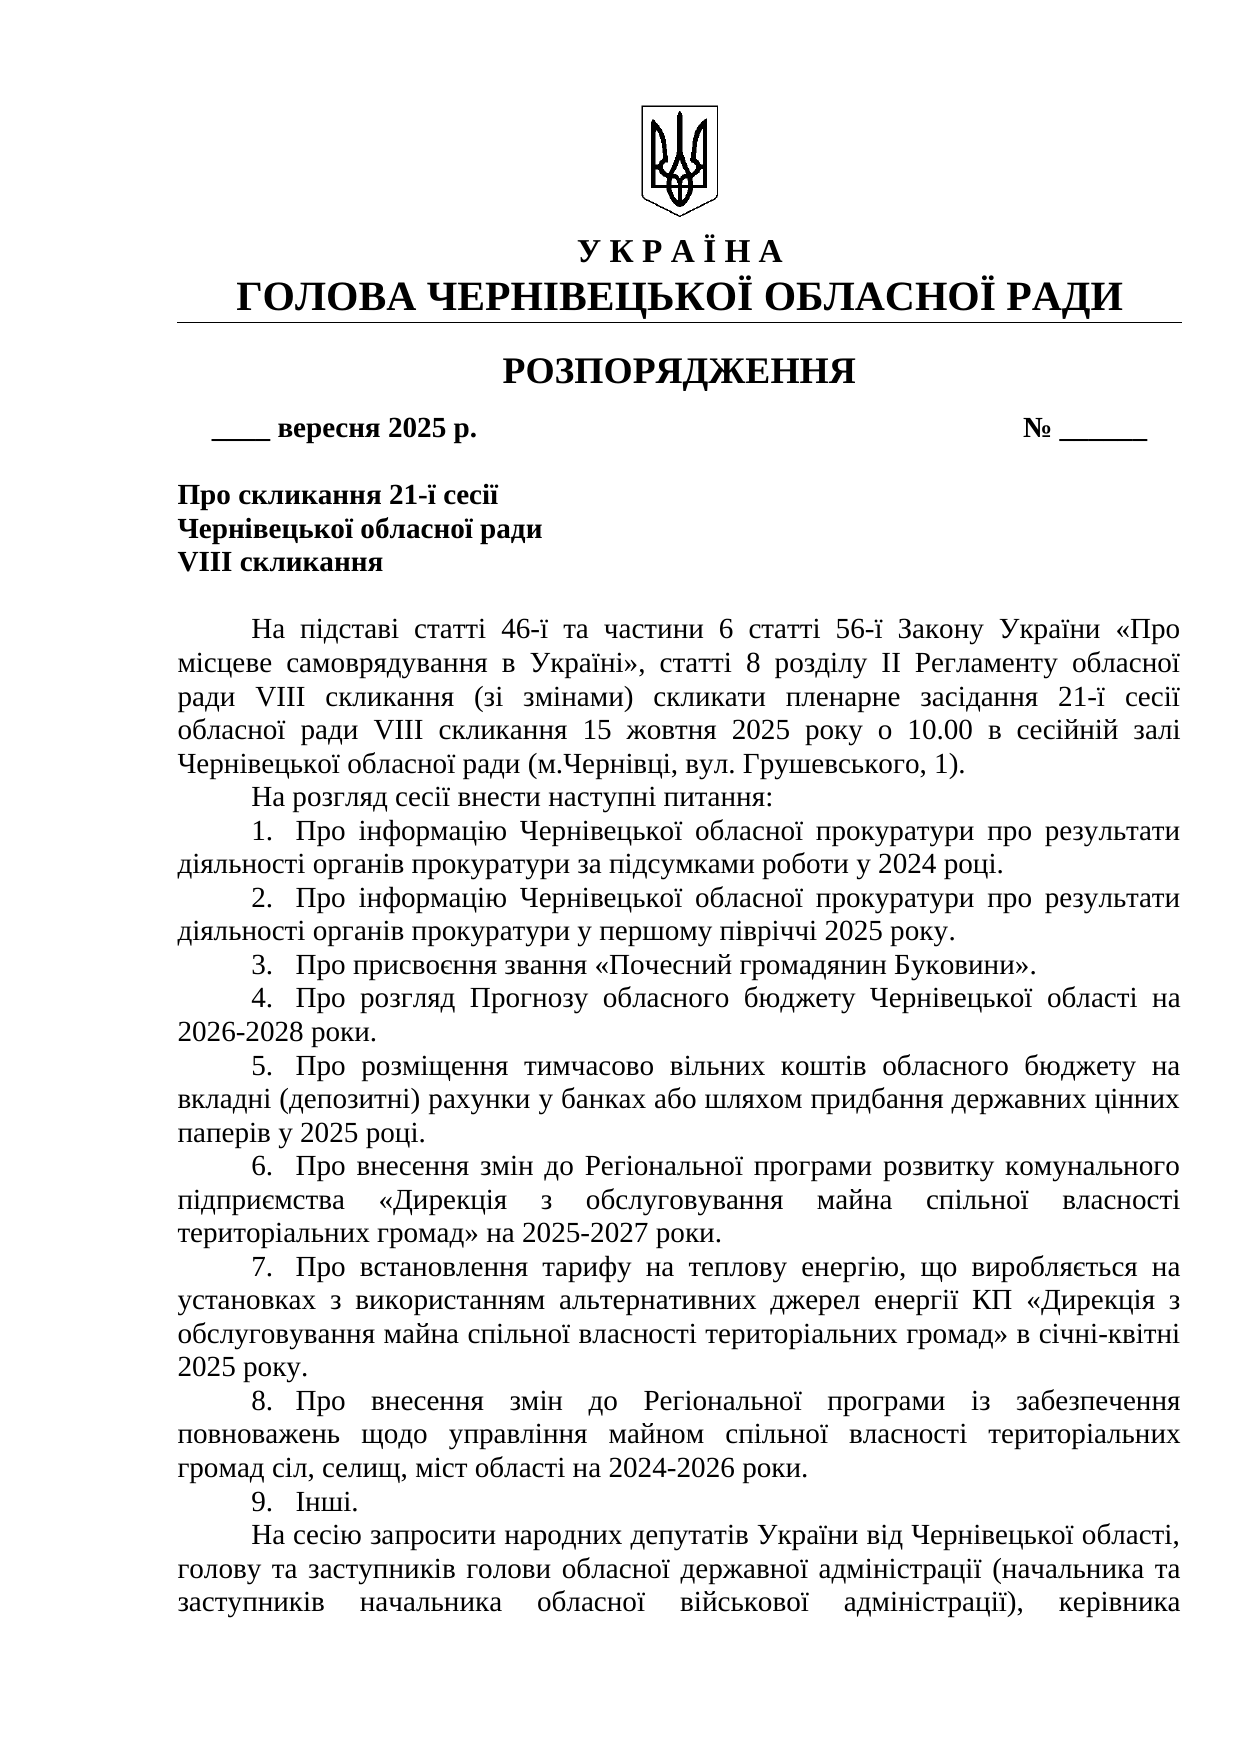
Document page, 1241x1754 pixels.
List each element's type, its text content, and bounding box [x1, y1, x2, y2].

list Про розгляд Прогнозу обласного бюджету Чернівецької області на 2026-2028 роки. [177, 981, 1181, 1048]
subtitle ГОЛОВА ЧЕРНІВЕЦЬКОЇ ОБЛАСНОЇ РАДИ [177, 269, 1182, 322]
list На розгляд сесії внести наступні питання: [177, 779, 1181, 813]
text Про скликання 21-ї сесії Чернівецької обласної ради VІІІ скликання [177, 477, 650, 578]
subtitle РОЗПОРЯДЖЕННЯ [177, 348, 1181, 391]
list Про розміщення тимчасово вільних коштів обласного бюджету на вкладні (депозитні) рахунки у банках або шляхом придбання державних цінних паперів у 2025 році. [177, 1048, 1181, 1148]
text У К Р А Ї Н А [177, 219, 1182, 269]
list Інші. [177, 1484, 1181, 1517]
list Про встановлення тарифу на теплову енергію, що виробляється на установках з використанням альтернативних джерел енергії КП «Дирекція з обслуговування майна спільної власності територіальних громад» в січні-квітні 2025 року. [177, 1249, 1181, 1383]
list Про інформацію Чернівецької обласної прокуратури про результати діяльності органів прокуратури за підсумками роботи у 2024 році. [177, 813, 1181, 880]
list Про внесення змін до Регіональної програми розвитку комунального підприємства «Дирекція з обслуговування майна спільної власності територіальних громад» на 2025-2027 роки. [177, 1148, 1181, 1249]
list Про внесення змін до Регіональної програми із забезпечення повноважень щодо управління майном спільної власності територіальних громад сіл, селищ, міст області на 2024-2026 роки. [177, 1383, 1181, 1484]
subtitle ____ вересня 2025 р. № ______ [177, 410, 1181, 444]
text На підставі статті 46-ї та частини 6 статті 56-ї Закону України «Про місцеве самоврядування в Україні», статті 8 розділу ІІ Регламенту обласної ради VІІІ скликання (зі змінами) скликати пленарне засідання 21-ї сесії обласної ради VІІІ скликання 15 жовтня 2025 року о 10.00 в сесійній залі Чернівецької обласної ради (м.Чернівці, вул. Грушевського, 1). [177, 612, 1181, 779]
list Про присвоєння звання «Почесний громадянин Буковини». [177, 947, 1181, 981]
list Про інформацію Чернівецької обласної прокуратури про результати діяльності органів прокуратури у першому півріччі 2025 року. [177, 880, 1181, 947]
picture [639, 103, 720, 220]
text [177, 1517, 1181, 1618]
